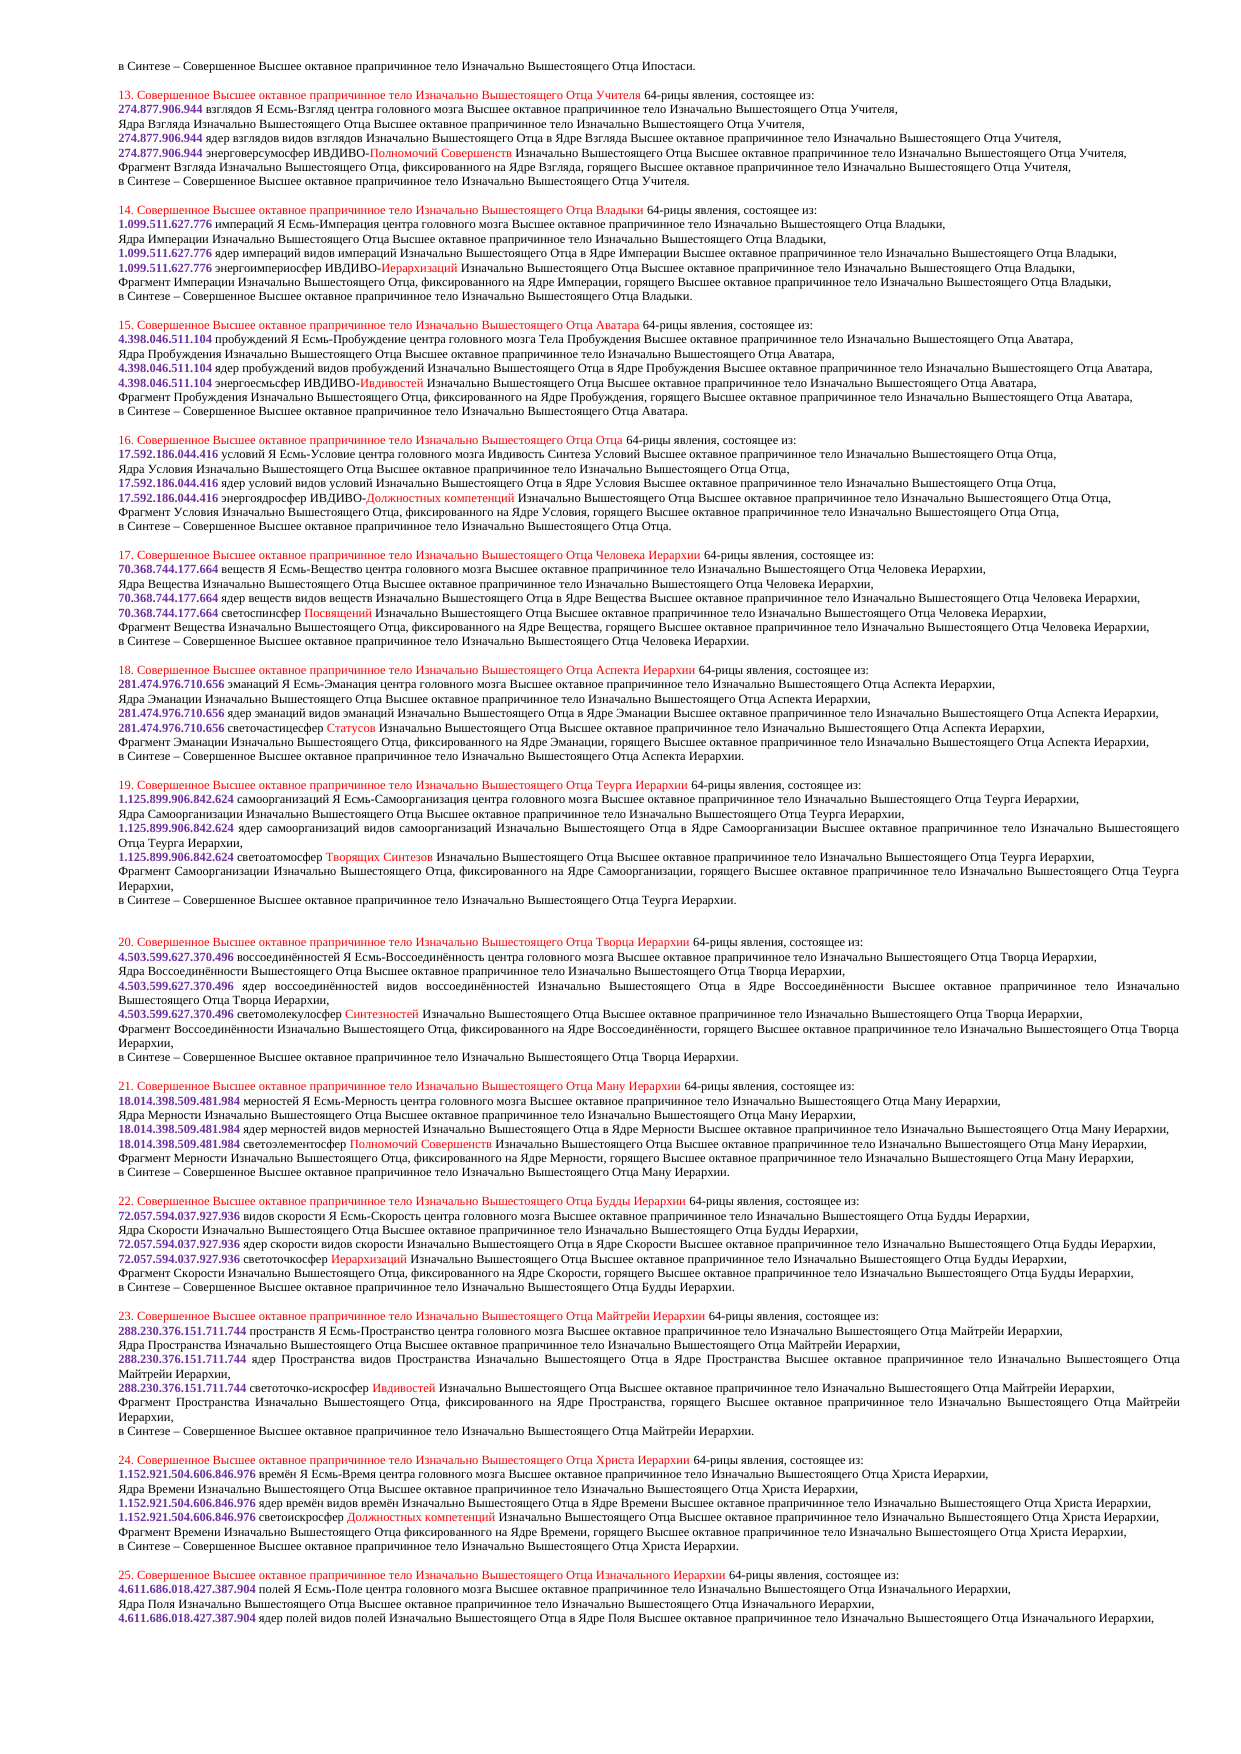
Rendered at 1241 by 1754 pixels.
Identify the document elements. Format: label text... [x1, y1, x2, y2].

text 281.474.976.710.656 светочастицесфер Статусов Изначально Вышестоящего Отца Высшее октавное прапричинное тело Изначально Вышестоящего Отца Аспекта Иерархии, [118, 720, 1181, 735]
text Ядра Мерности Изначально Вышестоящего Отца Высшее октавное прапричинное тело Изначально Вышестоящего Отца Ману Иерархии, [118, 1108, 1181, 1122]
text Фрагмент Условия Изначально Вышестоящего Отца, фиксированного на Ядре Условия, горящего Высшее октавное прапричинное тело Изначально Вышестоящего Отца Отца, [118, 505, 1181, 519]
text 70.368.744.177.664 веществ Я Есмь-Вещество центра головного мозга Высшее октавное прапричинное тело Изначально Вышестоящего Отца Человека Иерархии, [118, 562, 1181, 577]
text Ядра Скорости Изначально Вышестоящего Отца Высшее октавное прапричинное тело Изначально Вышестоящего Отца Будды Иерархии, [118, 1223, 1181, 1237]
text 19. Совершенное Высшее октавное прапричинное тело Изначально Вышестоящего Отца Теурга Иерархии 64-рицы явления, состоящее из: [118, 778, 1181, 792]
text 15. Совершенное Высшее октавное прапричинное тело Изначально Вышестоящего Отца Аватара 64-рицы явления, состоящее из: [118, 318, 1181, 332]
text 1.152.921.504.606.846.976 светоискросфер Должностных компетенций Изначально Вышестоящего Отца Высшее октавное прапричинное тело Изначально Вышестоящего Отца Христа Иерархии, [118, 1510, 1181, 1524]
text 72.057.594.037.927.936 видов скорости Я Есмь-Скорость центра головного мозга Высшее октавное прапричинное тело Изначально Вышестоящего Отца Будды Иерархии, [118, 1208, 1181, 1223]
text 18.014.398.509.481.984 мерностей Я Есмь-Мерность центра головного мозга Высшее октавное прапричинное тело Изначально Вышестоящего Отца Ману Иерархии, [118, 1093, 1181, 1108]
text 17.592.186.044.416 условий Я Есмь-Условие центра головного мозга Ивдивость Синтеза Условий Высшее октавное прапричинное тело Изначально Вышестоящего Отца Отца, [118, 447, 1181, 462]
text 4.503.599.627.370.496 ядер воссоединённостей видов воссоединённостей Изначально Вышестоящего Отца в Ядре Воссоединённости Высшее октавное прапричинное тело Изначально Вышестоящего Отца Творца Иерархии, [118, 978, 1181, 1007]
text 1.125.899.906.842.624 самоорганизаций Я Есмь-Самоорганизация центра головного мозга Высшее октавное прапричинное тело Изначально Вышестоящего Отца Теурга Иерархии, [118, 792, 1181, 807]
text 4.398.046.511.104 ядер пробуждений видов пробуждений Изначально Вышестоящего Отца в Ядре Пробуждения Высшее октавное прапричинное тело Изначально Вышестоящего Отца Аватара, [118, 361, 1181, 375]
text в Синтезе – Совершенное Высшее октавное прапричинное тело Изначально Вышестоящего Отца Аспекта Иерархии. [118, 749, 1181, 763]
text Фрагмент Имперации Изначально Вышестоящего Отца, фиксированного на Ядре Имперации, горящего Высшее октавное прапричинное тело Изначально Вышестоящего Отца Владыки, [118, 275, 1181, 289]
text 72.057.594.037.927.936 светоточкосфер Иерархизаций Изначально Вышестоящего Отца Высшее октавное прапричинное тело Изначально Вышестоящего Отца Будды Иерархии, [118, 1251, 1181, 1266]
text Ядра Поля Изначально Вышестоящего Отца Высшее октавное прапричинное тело Изначально Вышестоящего Отца Изначального Иерархии, [118, 1596, 1181, 1611]
text 21. Совершенное Высшее октавное прапричинное тело Изначально Вышестоящего Отца Ману Иерархии 64-рицы явления, состоящее из: [118, 1079, 1181, 1093]
text в Синтезе – Совершенное Высшее октавное прапричинное тело Изначально Вышестоящего Отца Майтрейи Иерархии. [118, 1424, 1181, 1438]
text Фрагмент Воссоединённости Изначально Вышестоящего Отца, фиксированного на Ядре Воссоединённости, горящего Высшее октавное прапричинное тело Изначально Вышестоящего Отца Творца Иерархии, [118, 1021, 1181, 1050]
text 70.368.744.177.664 светоспинсфер Посвящений Изначально Вышестоящего Отца Высшее октавное прапричинное тело Изначально Вышестоящего Отца Человека Иерархии, [118, 605, 1181, 620]
text 72.057.594.037.927.936 ядер скорости видов скорости Изначально Вышестоящего Отца в Ядре Скорости Высшее октавное прапричинное тело Изначально Вышестоящего Отца Будды Иерархии, [118, 1237, 1181, 1251]
text 274.877.906.944 ядер взглядов видов взглядов Изначально Вышестоящего Отца в Ядре Взгляда Высшее октавное прапричинное тело Изначально Вышестоящего Отца Учителя, [118, 131, 1181, 145]
text 4.611.686.018.427.387.904 полей Я Есмь-Поле центра головного мозга Высшее октавное прапричинное тело Изначально Вышестоящего Отца Изначального Иерархии, [118, 1582, 1181, 1596]
text 17.592.186.044.416 энергоядросфер ИВДИВО-Должностных компетенций Изначально Вышестоящего Отца Высшее октавное прапричинное тело Изначально Вышестоящего Отца Отца, [118, 490, 1181, 505]
text в Синтезе – Совершенное Высшее октавное прапричинное тело Изначально Вышестоящего Отца Христа Иерархии. [118, 1539, 1181, 1553]
text в Синтезе – Совершенное Высшее октавное прапричинное тело Изначально Вышестоящего Отца Учителя. [118, 174, 1181, 188]
text в Синтезе – Совершенное Высшее октавное прапричинное тело Изначально Вышестоящего Отца Аватара. [118, 404, 1181, 418]
text 1.152.921.504.606.846.976 ядер времён видов времён Изначально Вышестоящего Отца в Ядре Времени Высшее октавное прапричинное тело Изначально Вышестоящего Отца Христа Иерархии, [118, 1496, 1181, 1510]
text Ядра Самоорганизации Изначально Вышестоящего Отца Высшее октавное прапричинное тело Изначально Вышестоящего Отца Теурга Иерархии, [118, 807, 1181, 821]
text Ядра Пространства Изначально Вышестоящего Отца Высшее октавное прапричинное тело Изначально Вышестоящего Отца Майтрейи Иерархии, [118, 1338, 1181, 1352]
text Фрагмент Вещества Изначально Вышестоящего Отца, фиксированного на Ядре Вещества, горящего Высшее октавное прапричинное тело Изначально Вышестоящего Отца Человека Иерархии, [118, 620, 1181, 634]
text 23. Совершенное Высшее октавное прапричинное тело Изначально Вышестоящего Отца Майтрейи Иерархии 64-рицы явления, состоящее из: [118, 1309, 1181, 1323]
text Фрагмент Эманации Изначально Вышестоящего Отца, фиксированного на Ядре Эманации, горящего Высшее октавное прапричинное тело Изначально Вышестоящего Отца Аспекта Иерархии, [118, 735, 1181, 749]
text Ядра Имперации Изначально Вышестоящего Отца Высшее октавное прапричинное тело Изначально Вышестоящего Отца Владыки, [118, 232, 1181, 246]
text 4.503.599.627.370.496 воссоединённостей Я Есмь-Воссоединённость центра головного мозга Высшее октавное прапричинное тело Изначально Вышестоящего Отца Творца Иерархии, [118, 949, 1181, 964]
text 13. Совершенное Высшее октавное прапричинное тело Изначально Вышестоящего Отца Учителя 64-рицы явления, состоящее из: [118, 88, 1181, 102]
text 1.099.511.627.776 импераций Я Есмь-Имперация центра головного мозга Высшее октавное прапричинное тело Изначально Вышестоящего Отца Владыки, [118, 217, 1181, 232]
text Ядра Вещества Изначально Вышестоящего Отца Высшее октавное прапричинное тело Изначально Вышестоящего Отца Человека Иерархии, [118, 577, 1181, 591]
text в Синтезе – Совершенное Высшее октавное прапричинное тело Изначально Вышестоящего Отца Творца Иерархии. [118, 1050, 1181, 1064]
text Ядра Условия Изначально Вышестоящего Отца Высшее октавное прапричинное тело Изначально Вышестоящего Отца Отца, [118, 462, 1181, 476]
text 18. Совершенное Высшее октавное прапричинное тело Изначально Вышестоящего Отца Аспекта Иерархии 64-рицы явления, состоящее из: [118, 663, 1181, 677]
text в Синтезе – Совершенное Высшее октавное прапричинное тело Изначально Вышестоящего Отца Ману Иерархии. [118, 1165, 1181, 1179]
text 281.474.976.710.656 ядер эманаций видов эманаций Изначально Вышестоящего Отца в Ядре Эманации Высшее октавное прапричинное тело Изначально Вышестоящего Отца Аспекта Иерархии, [118, 706, 1181, 720]
text 4.398.046.511.104 энергоесмьсфер ИВДИВО-Ивдивостей Изначально Вышестоящего Отца Высшее октавное прапричинное тело Изначально Вышестоящего Отца Аватара, [118, 375, 1181, 390]
text 288.230.376.151.711.744 светоточко-искросфер Ивдивостей Изначально Вышестоящего Отца Высшее октавное прапричинное тело Изначально Вышестоящего Отца Майтрейи Иерархии, [118, 1381, 1181, 1395]
text 14. Совершенное Высшее октавное прапричинное тело Изначально Вышестоящего Отца Владыки 64-рицы явления, состоящее из: [118, 203, 1181, 217]
text Фрагмент Мерности Изначально Вышестоящего Отца, фиксированного на Ядре Мерности, горящего Высшее октавное прапричинное тело Изначально Вышестоящего Отца Ману Иерархии, [118, 1151, 1181, 1165]
text 288.230.376.151.711.744 пространств Я Есмь-Пространство центра головного мозга Высшее октавное прапричинное тело Изначально Вышестоящего Отца Майтрейи Иерархии, [118, 1323, 1181, 1338]
text 25. Совершенное Высшее октавное прапричинное тело Изначально Вышестоящего Отца Изначального Иерархии 64-рицы явления, состоящее из: [118, 1568, 1181, 1582]
text 22. Совершенное Высшее октавное прапричинное тело Изначально Вышестоящего Отца Будды Иерархии 64-рицы явления, состоящее из: [118, 1194, 1181, 1208]
text в Синтезе – Совершенное Высшее октавное прапричинное тело Изначально Вышестоящего Отца Ипостаси. [118, 59, 1181, 73]
text 17. Совершенное Высшее октавное прапричинное тело Изначально Вышестоящего Отца Человека Иерархии 64-рицы явления, состоящее из: [118, 548, 1181, 562]
text 17.592.186.044.416 ядер условий видов условий Изначально Вышестоящего Отца в Ядре Условия Высшее октавное прапричинное тело Изначально Вышестоящего Отца Отца, [118, 476, 1181, 490]
text 70.368.744.177.664 ядер веществ видов веществ Изначально Вышестоящего Отца в Ядре Вещества Высшее октавное прапричинное тело Изначально Вышестоящего Отца Человека Иерархии, [118, 591, 1181, 605]
text 281.474.976.710.656 эманаций Я Есмь-Эманация центра головного мозга Высшее октавное прапричинное тело Изначально Вышестоящего Отца Аспекта Иерархии, [118, 677, 1181, 692]
text 4.611.686.018.427.387.904 ядер полей видов полей Изначально Вышестоящего Отца в Ядре Поля Высшее октавное прапричинное тело Изначально Вышестоящего Отца Изначального Иерархии, [118, 1611, 1181, 1625]
text Фрагмент Скорости Изначально Вышестоящего Отца, фиксированного на Ядре Скорости, горящего Высшее октавное прапричинное тело Изначально Вышестоящего Отца Будды Иерархии, [118, 1266, 1181, 1280]
text 24. Совершенное Высшее октавное прапричинное тело Изначально Вышестоящего Отца Христа Иерархии 64-рицы явления, состоящее из: [118, 1453, 1181, 1467]
text 4.398.046.511.104 пробуждений Я Есмь-Пробуждение центра головного мозга Тела Пробуждения Высшее октавное прапричинное тело Изначально Вышестоящего Отца Аватара, [118, 332, 1181, 347]
text 1.099.511.627.776 энергоимпериосфер ИВДИВО-Иерархизаций Изначально Вышестоящего Отца Высшее октавное прапричинное тело Изначально Вышестоящего Отца Владыки, [118, 260, 1181, 275]
text в Синтезе – Совершенное Высшее октавное прапричинное тело Изначально Вышестоящего Отца Отца. [118, 519, 1181, 533]
text в Синтезе – Совершенное Высшее октавное прапричинное тело Изначально Вышестоящего Отца Владыки. [118, 289, 1181, 303]
text Фрагмент Пространства Изначально Вышестоящего Отца, фиксированного на Ядре Пространства, горящего Высшее октавное прапричинное тело Изначально Вышестоящего Отца Майтрейи Иерархии, [118, 1395, 1181, 1424]
text 274.877.906.944 взглядов Я Есмь-Взгляд центра головного мозга Высшее октавное прапричинное тело Изначально Вышестоящего Отца Учителя, [118, 102, 1181, 117]
text 4.503.599.627.370.496 светомолекулосфер Синтезностей Изначально Вышестоящего Отца Высшее октавное прапричинное тело Изначально Вышестоящего Отца Творца Иерархии, [118, 1007, 1181, 1021]
text 1.125.899.906.842.624 ядер самоорганизаций видов самоорганизаций Изначально Вышестоящего Отца в Ядре Самоорганизации Высшее октавное прапричинное тело Изначально Вышестоящего Отца Теурга Иерархии, [118, 821, 1181, 850]
text Ядра Эманации Изначально Вышестоящего Отца Высшее октавное прапричинное тело Изначально Вышестоящего Отца Аспекта Иерархии, [118, 692, 1181, 706]
text 288.230.376.151.711.744 ядер Пространства видов Пространства Изначально Вышестоящего Отца в Ядре Пространства Высшее октавное прапричинное тело Изначально Вышестоящего Отца Майтрейи Иерархии, [118, 1352, 1181, 1381]
text Ядра Взгляда Изначально Вышестоящего Отца Высшее октавное прапричинное тело Изначально Вышестоящего Отца Учителя, [118, 117, 1181, 131]
text в Синтезе – Совершенное Высшее октавное прапричинное тело Изначально Вышестоящего Отца Теурга Иерархии. [118, 893, 1181, 907]
text в Синтезе – Совершенное Высшее октавное прапричинное тело Изначально Вышестоящего Отца Будды Иерархии. [118, 1280, 1181, 1294]
text Фрагмент Пробуждения Изначально Вышестоящего Отца, фиксированного на Ядре Пробуждения, горящего Высшее октавное прапричинное тело Изначально Вышестоящего Отца Аватара, [118, 390, 1181, 404]
text 274.877.906.944 энерговерсумосфер ИВДИВО-Полномочий Совершенств Изначально Вышестоящего Отца Высшее октавное прапричинное тело Изначально Вышестоящего Отца Учителя, [118, 145, 1181, 160]
text 18.014.398.509.481.984 ядер мерностей видов мерностей Изначально Вышестоящего Отца в Ядре Мерности Высшее октавное прапричинное тело Изначально Вышестоящего Отца Ману Иерархии, [118, 1122, 1181, 1136]
text в Синтезе – Совершенное Высшее октавное прапричинное тело Изначально Вышестоящего Отца Человека Иерархии. [118, 634, 1181, 648]
text 1.152.921.504.606.846.976 времён Я Есмь-Время центра головного мозга Высшее октавное прапричинное тело Изначально Вышестоящего Отца Христа Иерархии, [118, 1467, 1181, 1481]
text Фрагмент Самоорганизации Изначально Вышестоящего Отца, фиксированного на Ядре Самоорганизации, горящего Высшее октавное прапричинное тело Изначально Вышестоящего Отца Теурга Иерархии, [118, 864, 1181, 893]
text Ядра Воссоединённости Вышестоящего Отца Высшее октавное прапричинное тело Изначально Вышестоящего Отца Творца Иерархии, [118, 964, 1181, 978]
text 1.125.899.906.842.624 светоатомосфер Творящих Синтезов Изначально Вышестоящего Отца Высшее октавное прапричинное тело Изначально Вышестоящего Отца Теурга Иерархии, [118, 850, 1181, 864]
text Фрагмент Времени Изначально Вышестоящего Отца фиксированного на Ядре Времени, горящего Высшее октавное прапричинное тело Изначально Вышестоящего Отца Христа Иерархии, [118, 1524, 1181, 1539]
text 16. Совершенное Высшее октавное прапричинное тело Изначально Вышестоящего Отца Отца 64-рицы явления, состоящее из: [118, 433, 1181, 447]
text 1.099.511.627.776 ядер импераций видов импераций Изначально Вышестоящего Отца в Ядре Имперации Высшее октавное прапричинное тело Изначально Вышестоящего Отца Владыки, [118, 246, 1181, 260]
text Ядра Времени Изначально Вышестоящего Отца Высшее октавное прапричинное тело Изначально Вышестоящего Отца Христа Иерархии, [118, 1481, 1181, 1496]
text Фрагмент Взгляда Изначально Вышестоящего Отца, фиксированного на Ядре Взгляда, горящего Высшее октавное прапричинное тело Изначально Вышестоящего Отца Учителя, [118, 160, 1181, 174]
text Ядра Пробуждения Изначально Вышестоящего Отца Высшее октавное прапричинное тело Изначально Вышестоящего Отца Аватара, [118, 347, 1181, 361]
text 20. Совершенное Высшее октавное прапричинное тело Изначально Вышестоящего Отца Творца Иерархии 64-рицы явления, состоящее из: [118, 935, 1181, 949]
text 18.014.398.509.481.984 светоэлементосфер Полномочий Совершенств Изначально Вышестоящего Отца Высшее октавное прапричинное тело Изначально Вышестоящего Отца Ману Иерархии, [118, 1136, 1181, 1151]
